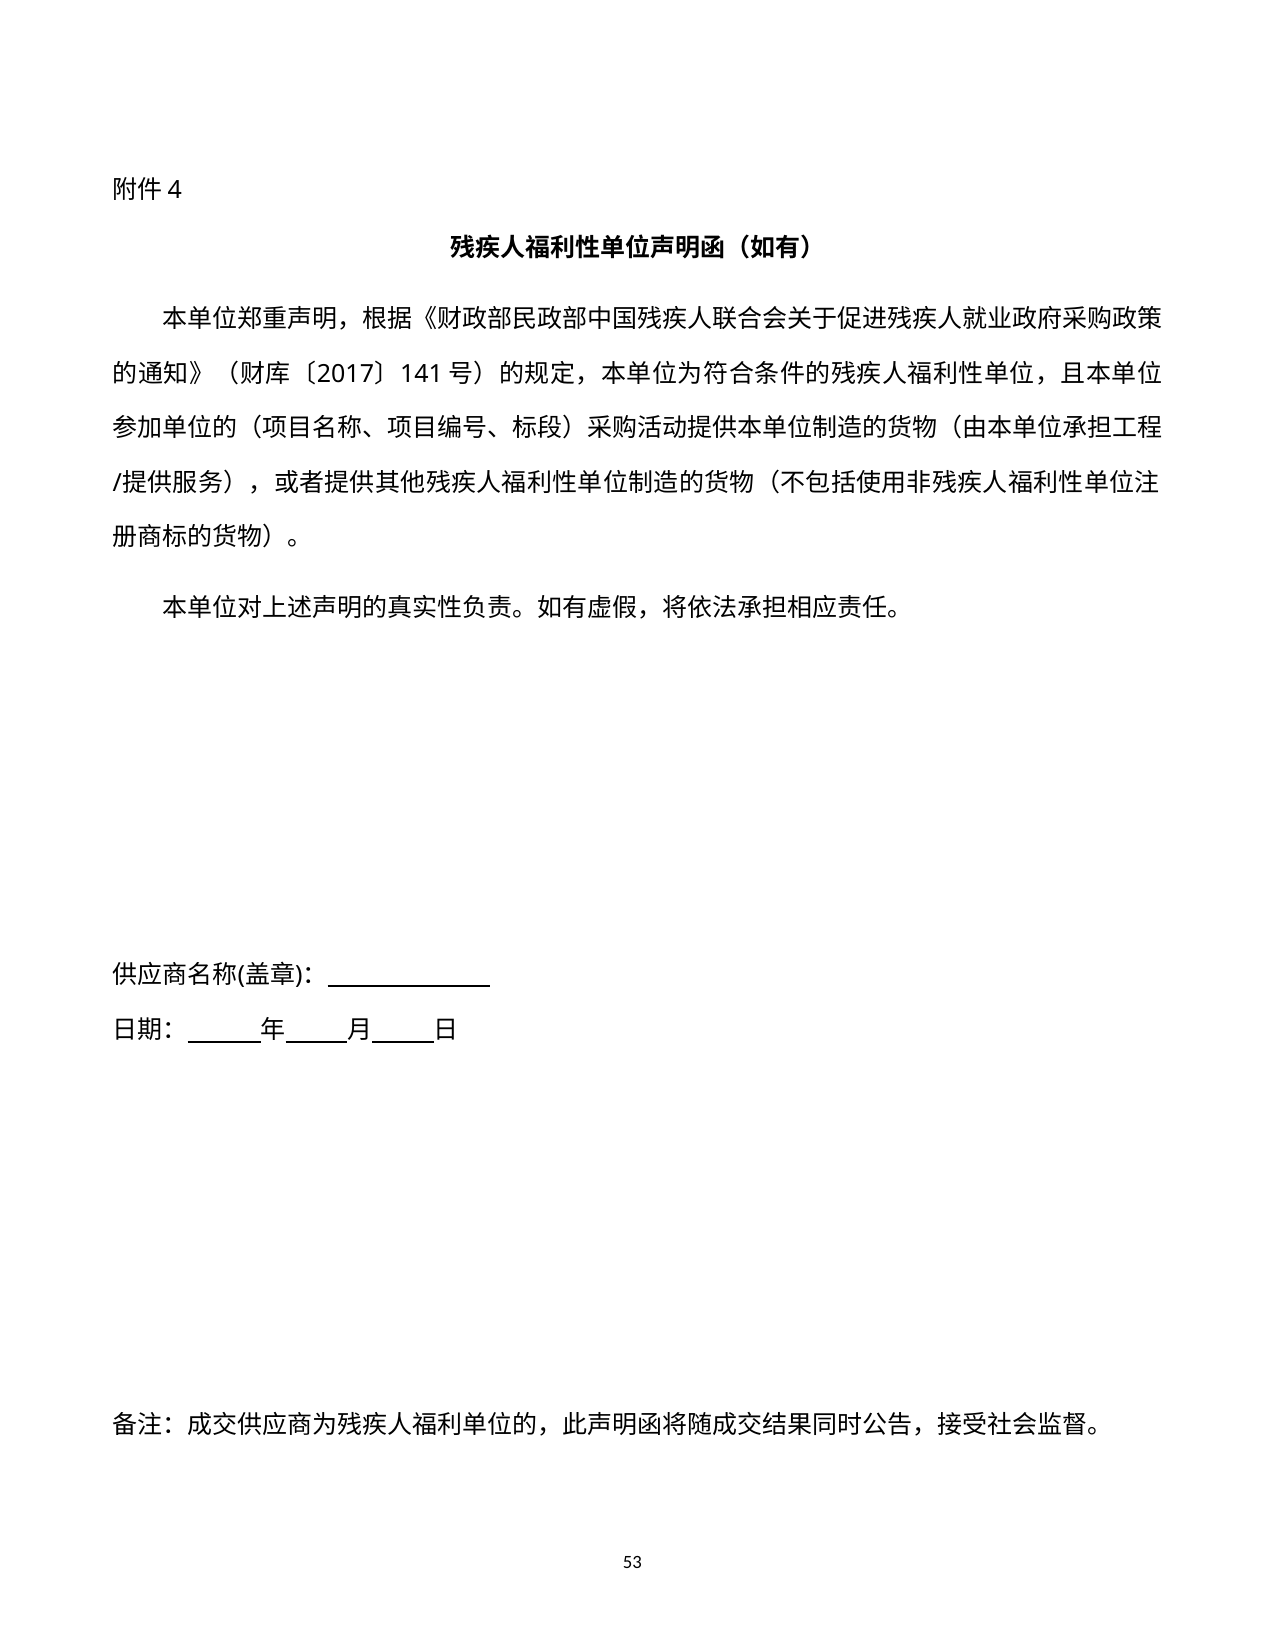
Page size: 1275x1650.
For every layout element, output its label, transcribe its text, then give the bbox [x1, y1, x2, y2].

text 本单位对上述声明的真实性负责。如有虚假，将依法承担相应责任。 [112, 587, 1162, 624]
text 残疾人福利性单位声明函（如有） [112, 228, 1162, 264]
text 本单位郑重声明，根据《财政部民政部中国残疾人联合会关于促进残疾人就业政府采购政策的通知》（财库〔2017〕141号）的规定，本单位为符合条件的残疾人福利性单位，且本单位参加单位的（项目名称、项目编号、标段）采购活动提供本单位制造的货物（由本单位承担工程/提供服务），或者提供其他残疾人福利性单位制造的货物（不包括使用非残疾人福利性单位注册商标的货物）。 [112, 299, 1162, 553]
list 日期： 年 月 日 [112, 1010, 1162, 1046]
text 备注：成交供应商为残疾人福利单位的，此声明函将随成交结果同时公告，接受社会监督。 [112, 1404, 1162, 1441]
list 供应商名称(盖章)： [112, 954, 1162, 991]
text 附件4 [112, 150, 1162, 211]
